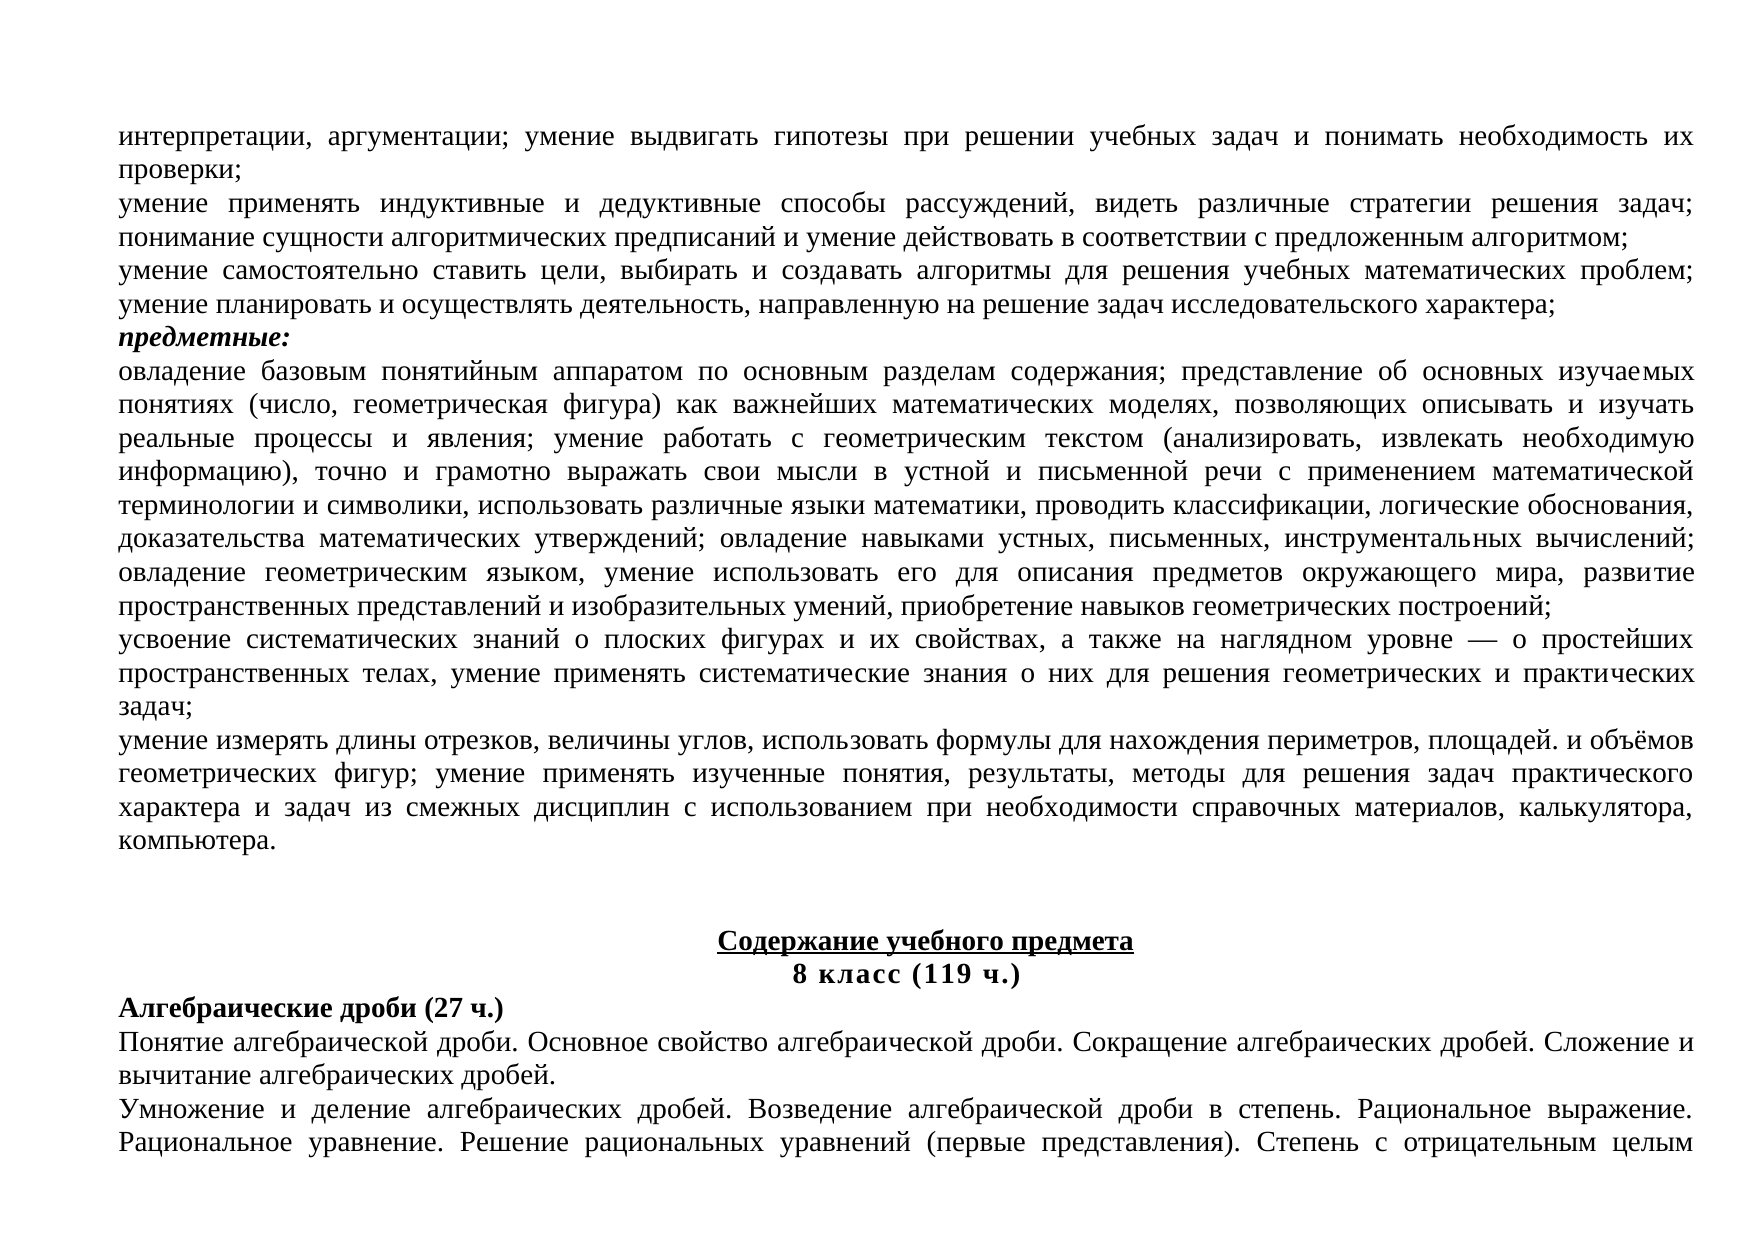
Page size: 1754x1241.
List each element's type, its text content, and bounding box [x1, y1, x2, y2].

text Понятие алгебраической дроби. Основное свойство алгебраической дроби. Сокращение алгебраических дробей. Сложение и вычитание алгебраических дробей. [118, 1024, 1695, 1091]
text Содержание учебного предмета [118, 923, 1695, 957]
text Алгебраические дроби (27 ч.) [118, 990, 1695, 1024]
text умение самостоятельно ставить цели, выбирать и создавать алгоритмы для решения учебных математических проблем; умение планировать и осуществлять деятельность, направленную на решение задач исследовательского характера; [118, 252, 1695, 319]
text 8 класс (119 ч.) [118, 957, 1695, 990]
text умение применять индуктивные и дедуктивные способы рассуждений, видеть различные стратегии решения задач; понимание сущности алгоритмических предписаний и умение действовать в соответствии с предложенным алгоритмом; [118, 185, 1695, 252]
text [118, 118, 1695, 185]
text предметные: [118, 319, 1695, 353]
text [118, 1091, 1695, 1158]
text овладение базовым понятийным аппаратом по основным разделам содержания; представление об основных изучаемых понятиях (число, геометрическая фигура) как важнейших математических моделях, позволяющих описывать и изучать реальные процессы и явления; умение работать с геометрическим текстом (анализировать, извлекать необходимую информацию), точно и грамотно выражать свои мысли в устной и письменной речи с применением математической терминологии и символики, использовать различные языки математики, проводить классификации, логические обоснования, доказательства математических утверждений; овладение навыками устных, письменных, инструментальных вычислений; овладение геометрическим языком, умение использовать его для описания предметов окружающего мира, развитие пространственных представлений и изобразительных умений, приобретение навыков геометрических построений; [118, 353, 1695, 621]
text умение измерять длины отрезков, величины углов, использовать формулы для нахождения периметров, площадей. и объёмов геометрических фигур; умение применять изученные понятия, результаты, методы для решения задач практического характера и задач из смежных дисциплин с использованием при необходимости справочных материалов, калькулятора, компьютера. [118, 722, 1695, 856]
text усвоение систематических знаний о плоских фигурах и их свойствах, а также на наглядном уровне — о простейших пространственных телах, умение применять систематические знания о них для решения геометрических и практических задач; [118, 621, 1695, 722]
